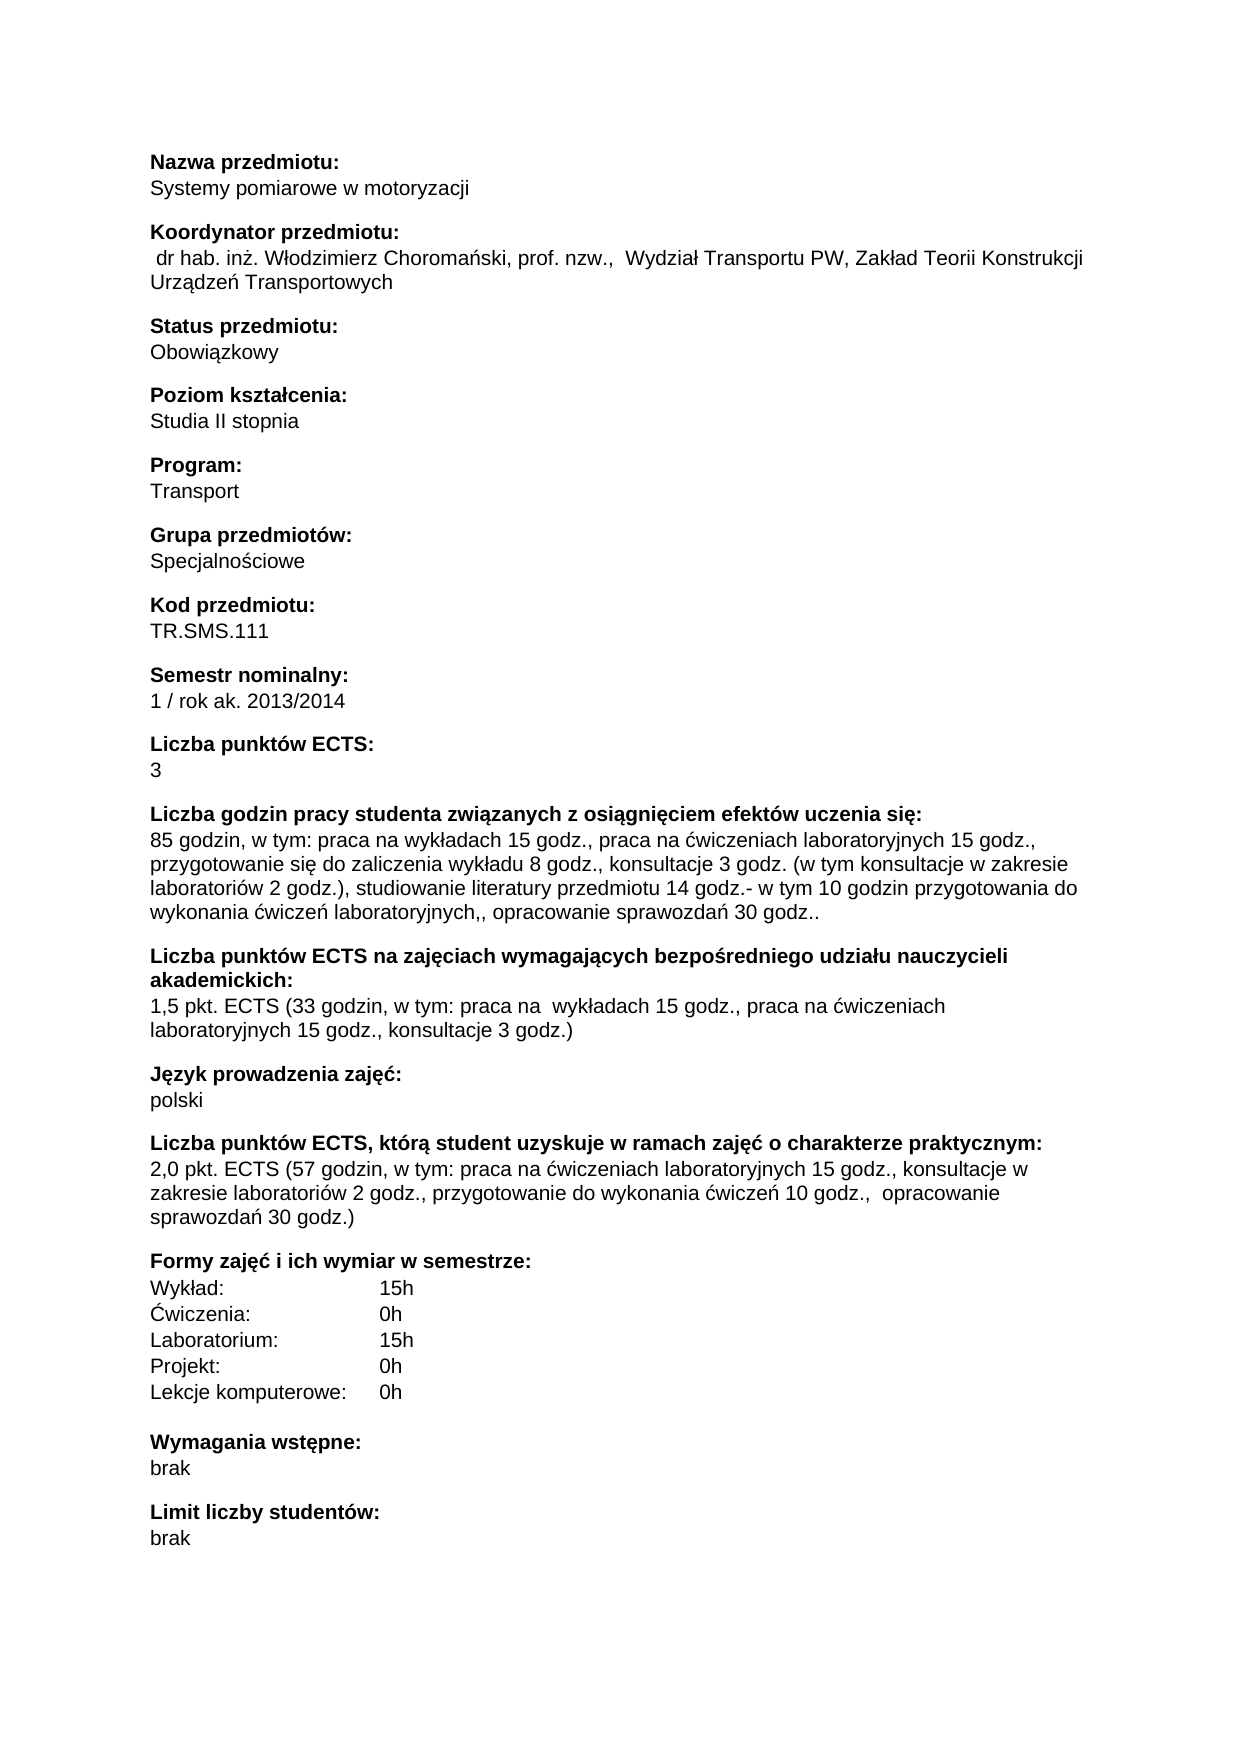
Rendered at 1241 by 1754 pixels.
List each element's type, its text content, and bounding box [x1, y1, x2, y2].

text Język prowadzenia zajęć: [150, 1061, 1090, 1085]
table_cell 0h [369, 1378, 597, 1404]
text dr hab. inż. Włodzimierz Choromański, prof. nzw., Wydział Transportu PW, Zakład Teorii Konstrukcji Urządzeń Transportowych [150, 246, 1090, 294]
table_header 15h [369, 1276, 597, 1300]
text Program: [150, 453, 1090, 477]
text Grupa przedmiotów: [150, 523, 1090, 547]
text Liczba godzin pracy studenta związanych z osiągnięciem efektów uczenia się: [150, 802, 1090, 826]
table_cell Ćwiczenia: [140, 1302, 367, 1326]
text Liczba punktów ECTS: [150, 732, 1090, 756]
text Formy zajęć i ich wymiar w semestrze: [150, 1249, 1090, 1273]
text 2,0 pkt. ECTS (57 godzin, w tym: praca na ćwiczeniach laboratoryjnych 15 godz., konsultacje w zakresie laboratoriów 2 godz., przygotowanie do wykonania ćwiczeń 10 godz., opracowanie sprawozdań 30 godz.) [150, 1157, 1090, 1229]
text TR.SMS.111 [150, 619, 1090, 643]
text Liczba punktów ECTS na zajęciach wymagających bezpośredniego udziału nauczycieli akademickich: [150, 944, 1090, 992]
text Limit liczby studentów: [150, 1499, 1090, 1523]
text 1 / rok ak. 2013/2014 [150, 688, 1090, 712]
text Nazwa przedmiotu: [150, 150, 1090, 174]
text 1,5 pkt. ECTS (33 godzin, w tym: praca na wykładach 15 godz., praca na ćwiczeniach laboratoryjnych 15 godz., konsultacje 3 godz.) [150, 994, 1090, 1042]
text Transport [150, 479, 1090, 503]
text polski [150, 1087, 1090, 1111]
text Liczba punktów ECTS, którą student uzyskuje w ramach zajęć o charakterze praktycznym: [150, 1131, 1090, 1155]
text Wymagania wstępne: [150, 1430, 1090, 1454]
text Koordynator przedmiotu: [150, 220, 1090, 244]
text 85 godzin, w tym: praca na wykładach 15 godz., praca na ćwiczeniach laboratoryjnych 15 godz., przygotowanie się do zaliczenia wykładu 8 godz., konsultacje 3 godz. (w tym konsultacje w zakresie laboratoriów 2 godz.), studiowanie literatury przedmiotu 14 godz.- w tym 10 godzin przygotowania do wykonania ćwiczeń laboratoryjnych,, opracowanie sprawozdań 30 godz.. [150, 828, 1090, 924]
text Status przedmiotu: [150, 313, 1090, 337]
table_cell 0h [369, 1300, 597, 1326]
text Semestr nominalny: [150, 662, 1090, 686]
table_cell Projekt: [140, 1354, 367, 1378]
text Systemy pomiarowe w motoryzacji [150, 176, 1090, 200]
text Obowiązkowy [150, 339, 1090, 363]
text Poziom kształcenia: [150, 383, 1090, 407]
text Studia II stopnia [150, 409, 1090, 433]
text brak [150, 1526, 1090, 1549]
text brak [150, 1456, 1090, 1480]
table_cell 15h [369, 1326, 597, 1352]
text 3 [150, 758, 1090, 782]
table_cell 0h [369, 1352, 597, 1378]
text Specjalnościowe [150, 549, 1090, 573]
table_header Wykład: [140, 1276, 367, 1300]
table_cell Laboratorium: [140, 1328, 367, 1352]
text Kod przedmiotu: [150, 593, 1090, 617]
table_cell Lekcje komputerowe: [140, 1380, 367, 1404]
